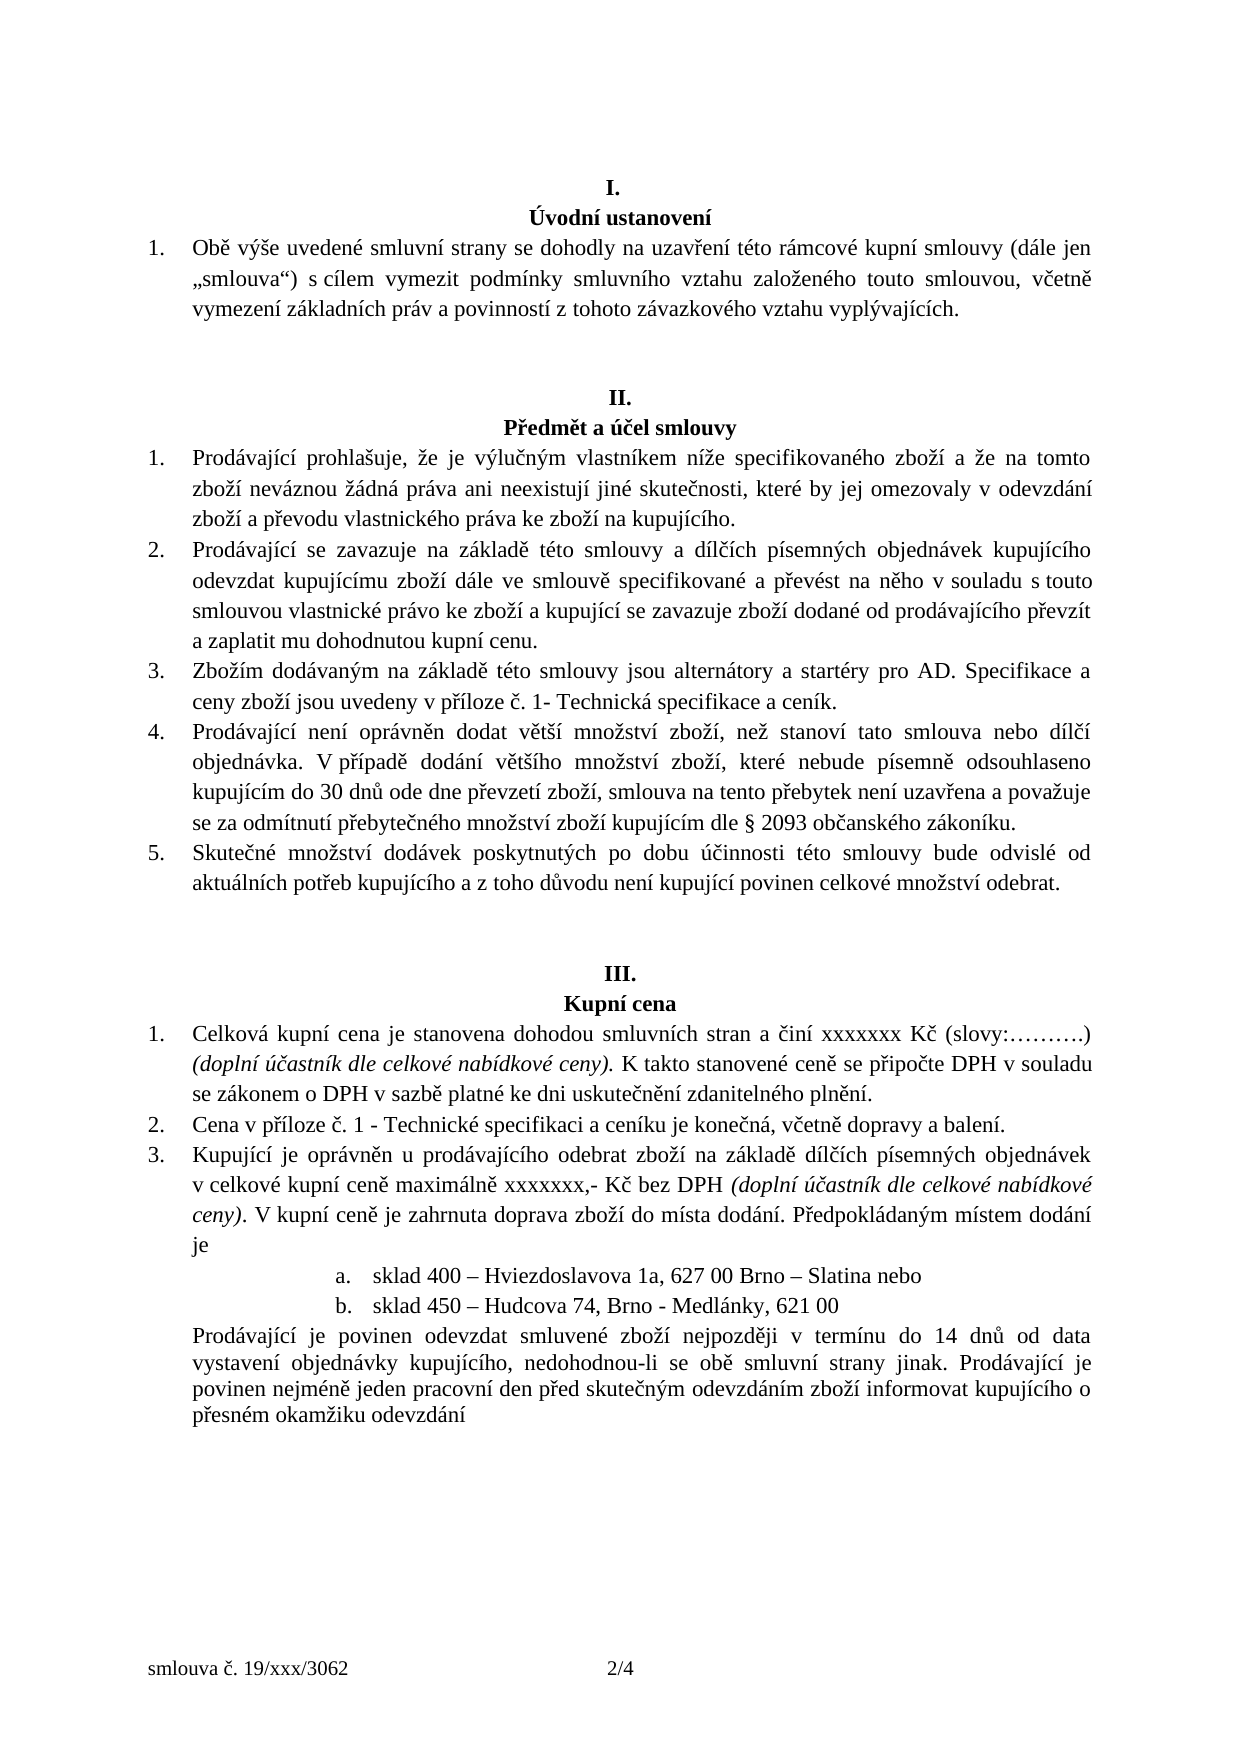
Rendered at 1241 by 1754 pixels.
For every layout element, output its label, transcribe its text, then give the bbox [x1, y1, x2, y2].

text II. [148, 384, 1092, 410]
list Prodávající není oprávněn dodat větší množství zboží, než stanoví tato smlouva nebo dílčí objednávka. V případě dodání většího množství zboží, které nebude písemně odsouhlaseno kupujícím do 30 dnů ode dne převzetí zboží, smlouva na tento přebytek není uzavřena a považuje se za odmítnutí přebytečného množství zboží kupujícím dle § 2093 občanského zákoníku. [148, 718, 1092, 835]
list Zbožím dodávaným na základě této smlouvy jsou alternátory a startéry pro AD. Specifikace a ceny zboží jsou uvedeny v příloze č. 1- Technická specifikace a ceník. [148, 658, 1092, 714]
text III. [148, 960, 1092, 986]
list Skutečné množství dodávek poskytnutých po dobu účinnosti této smlouvy bude odvislé od aktuálních potřeb kupujícího a z toho důvodu není kupující povinen celkové množství odebrat. [148, 839, 1092, 895]
list Prodávající se zavazuje na základě této smlouvy a dílčích písemných objednávek kupujícího odevzdat kupujícímu zboží dále ve smlouvě specifikované a převést na něho v souladu s touto smlouvou vlastnické právo ke zboží a kupující se zavazuje zboží dodané od prodávajícího převzít a zaplatit mu dohodnutou kupní cenu. [148, 535, 1092, 654]
text Kupní cena [148, 990, 1092, 1016]
list Obě výše uvedené smluvní strany se dohodly na uzavření této rámcové kupní smlouvy (dále jen „smlouva“) s cílem vymezit podmínky smluvního vztahu založeného touto smlouvou, včetně vymezení základních práv a povinností z tohoto závazkového vztahu vyplývajících. [148, 234, 1092, 321]
list Celková kupní cena je stanovena dohodou smluvních stran a činí xxxxxxx Kč (slovy:……….) (doplní účastník dle celkové nabídkové ceny). K takto stanovené ceně se připočte DPH v souladu se zákonem o DPH v sazbě platné ke dni uskutečnění zdanitelného plnění. [148, 1020, 1092, 1107]
list sklad 450 – Hudcova 74, Brno - Medlánky, 621 00 [335, 1292, 1092, 1318]
text Prodávající je povinen odevzdat smluvené zboží nejpozději v termínu do 14 dnů od data vystavení objednávky kupujícího, nedohodnou-li se obě smluvní strany jinak. Prodávající je povinen nejméně jeden pracovní den před skutečným odevzdáním zboží informovat kupujícího o přesném okamžiku odevzdání [192, 1322, 1092, 1428]
text Úvodní ustanovení [148, 204, 1092, 231]
list Kupující je oprávněn u prodávajícího odebrat zboží na základě dílčích písemných objednávek v celkové kupní ceně maximálně xxxxxxx,- Kč bez DPH (doplní účastník dle celkové nabídkové ceny). V kupní ceně je zahrnuta doprava zboží do místa dodání. Předpokládaným místem dodání je [148, 1141, 1092, 1258]
list Prodávající prohlašuje, že je výlučným vlastníkem níže specifikovaného zboží a že na tomto zboží neváznou žádná práva ani neexistují jiné skutečnosti, které by jej omezovaly v odevzdání zboží a převodu vlastnického práva ke zboží na kupujícího. [148, 444, 1092, 531]
list Cena v příloze č. 1 - Technické specifikaci a ceníku je konečná, včetně dopravy a balení. [148, 1111, 1092, 1137]
text Předmět a účel smlouvy [148, 414, 1092, 441]
list sklad 400 – Hviezdoslavova 1a, 627 00 Brno – Slatina nebo [335, 1262, 1092, 1288]
